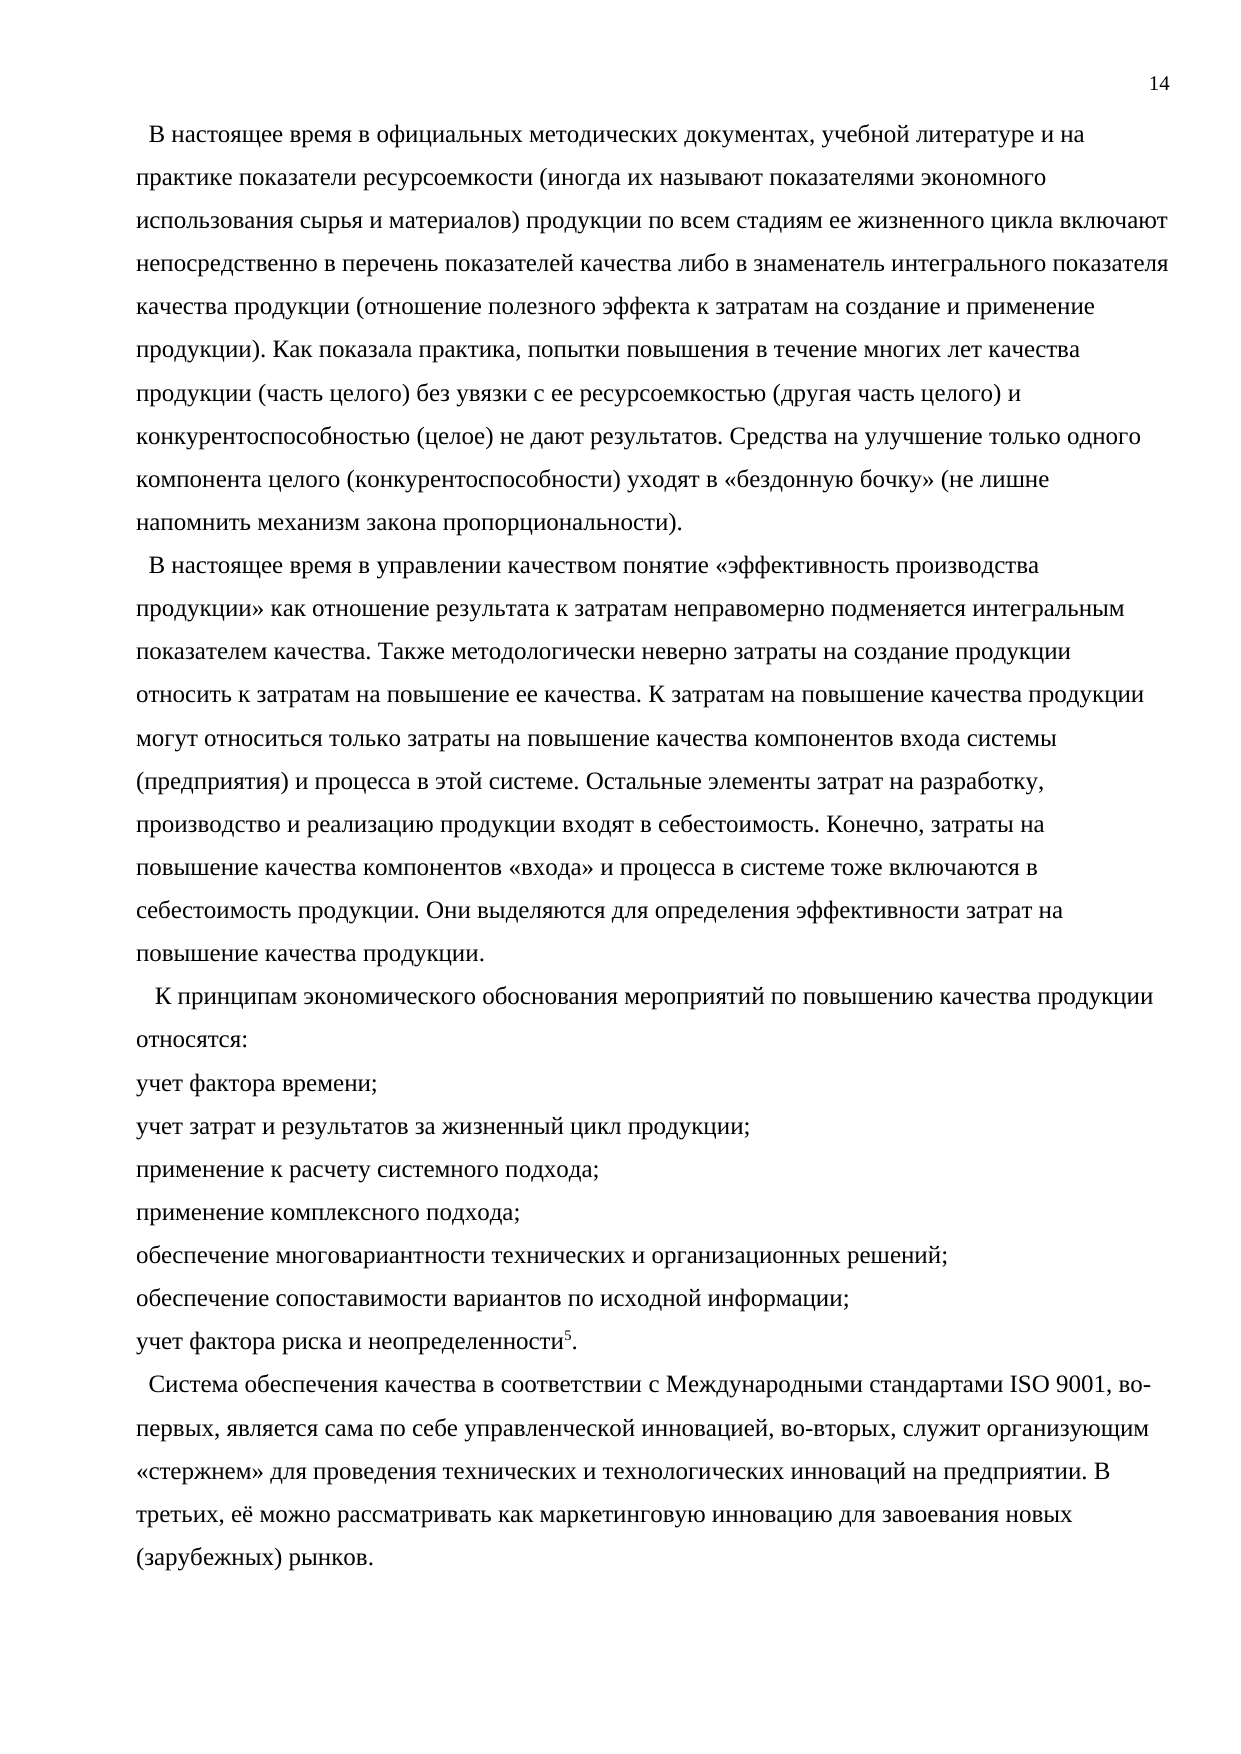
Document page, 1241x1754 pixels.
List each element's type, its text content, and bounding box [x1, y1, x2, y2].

text Система обеспечения качества в соответствии с Международными стандартами ISO 9001, во-первых, является сама по себе управленческой инновацией, во-вторых, служит организующим «стержнем» для проведения технических и технологических инноваций на предприятии. В третьих, её можно рассматривать как маркетинговую инновацию для завоевания новых (зарубежных) рынков. [136, 1369, 1169, 1571]
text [136, 119, 1169, 1355]
